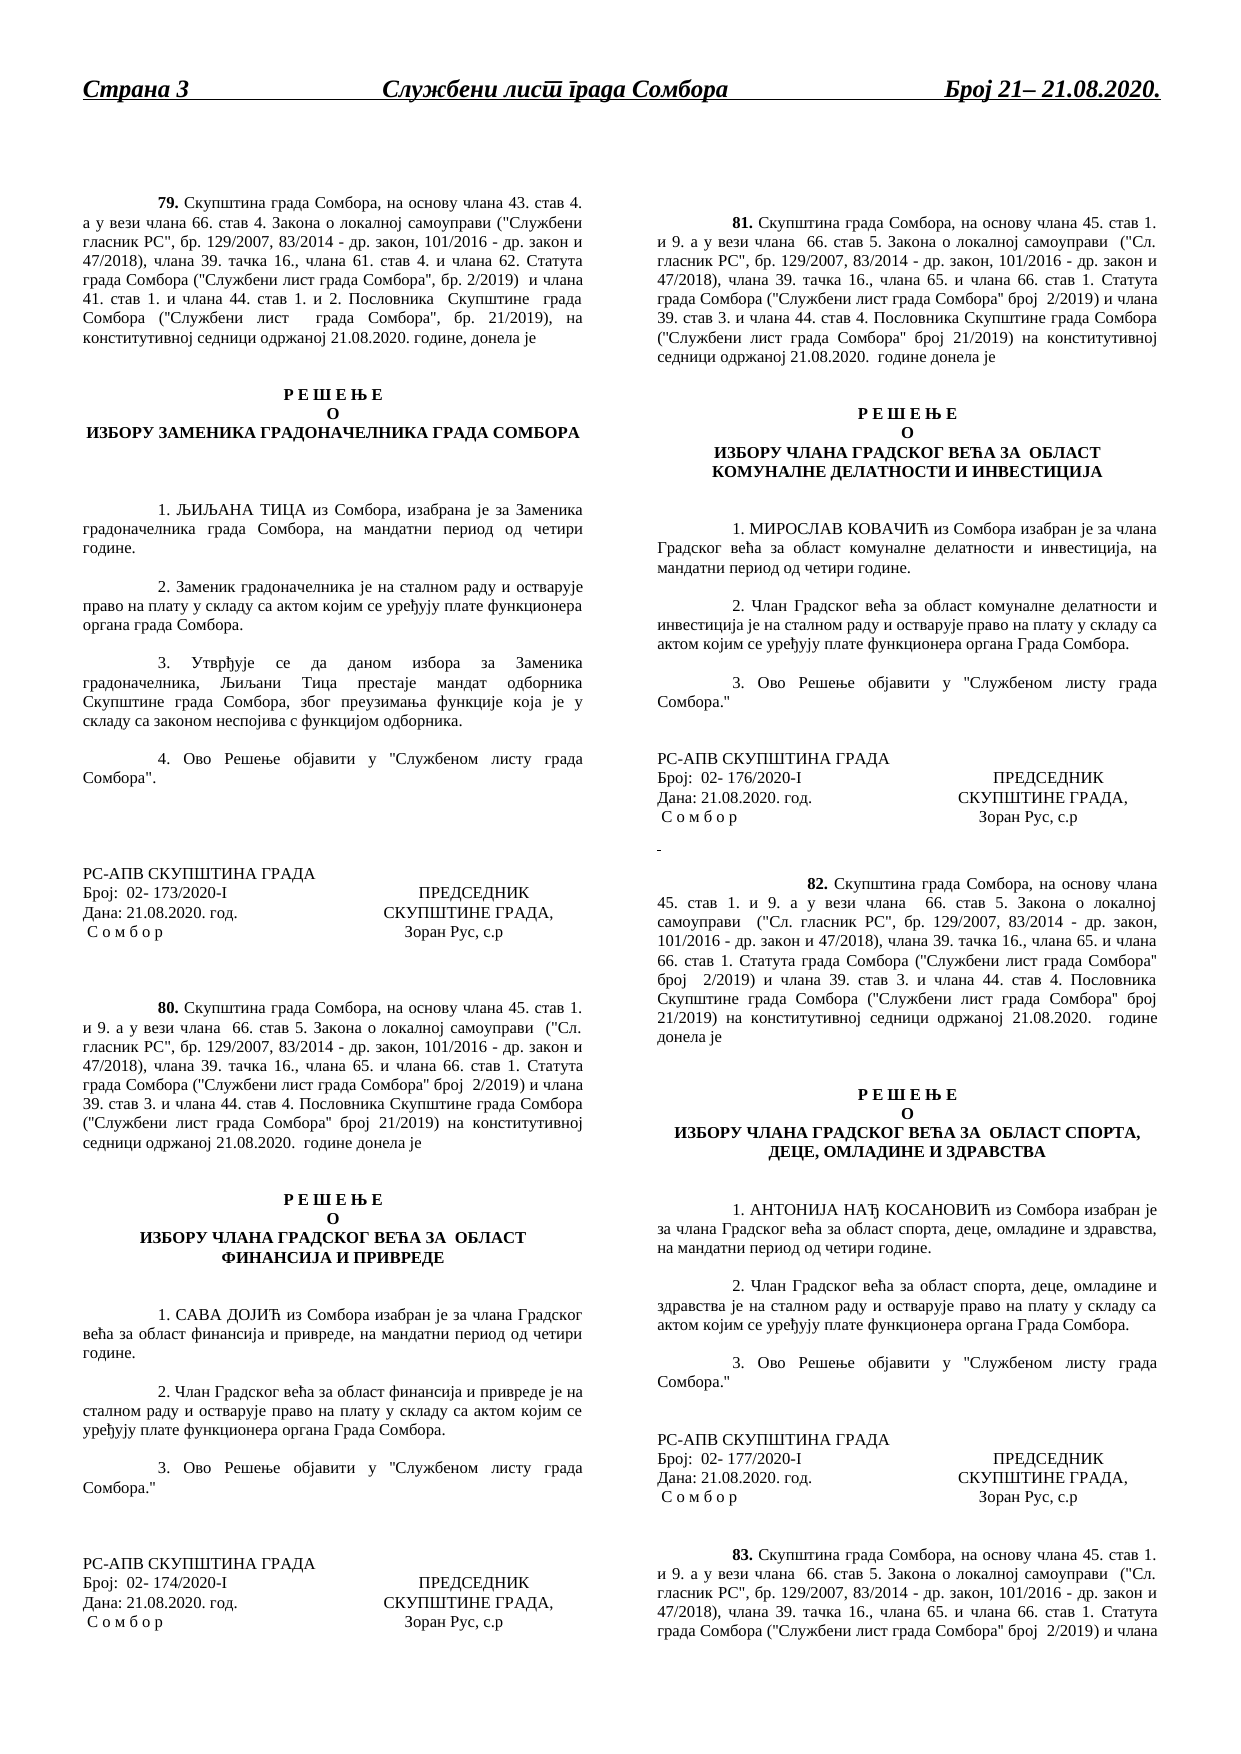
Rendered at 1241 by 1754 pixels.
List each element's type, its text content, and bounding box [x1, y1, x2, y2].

text Р Е Ш Е Њ Е [657, 1084, 1157, 1104]
text 3. Утврђује се да даном избора за Заменика градоначелника, Љиљани Тица престаје мандат одборника Скупштине града Сомбора, због преузимања функције која је у складу са законом неспојива с функцијом одборника. [83, 653, 583, 730]
text 1. МИРОСЛАВ КОВАЧИЋ из Сомбора изабран је за члана Градског већа за област комуналне делатности и инвестиција, на мандатни период од четири године. [657, 519, 1157, 577]
text Дана: 21.08.2020. год. СКУПШТИНЕ ГРАДА, [657, 1468, 1157, 1487]
text 1. САВА ДОЈИЋ из Сомбора изабран је за члана Градског већа за област финансија и привреде, на мандатни период од четири године. [83, 1305, 583, 1362]
text 3. Ово Решење објавити у ''Службеном листу града Сомбора.'' [657, 1353, 1157, 1391]
text 2. Члан Градског већа за област комуналне делатности и инвестиција је на сталном раду и остварује право на плату у складу са актом којим се уређују плате функционера органа Града Сомбора. [657, 596, 1157, 653]
text Дана: 21.08.2020. год. СКУПШТИНЕ ГРАДА, [83, 902, 583, 922]
text Р Е Ш Е Њ Е [83, 385, 583, 404]
text РС-АПВ СКУПШТИНА ГРАДА [657, 1429, 1157, 1449]
text Дана: 21.08.2020. год. СКУПШТИНЕ ГРАДА, [83, 1592, 583, 1612]
text Р Е Ш Е Њ Е [657, 404, 1157, 423]
text О [83, 1209, 583, 1228]
text 3. Ово Решење објавити у ''Службеном листу града Сомбора.'' [657, 672, 1157, 711]
text 2. Заменик градоначелникa je на сталном раду и остварује право на плату у складу са актом којим се уређују плате функционера органа града Сомбора. [83, 577, 583, 634]
text ИЗБОРУ ЧЛАНА ГРАДСКОГ ВЕЋА ЗА ОБЛАСТ ФИНАНСИЈА И ПРИВРЕДЕ [83, 1228, 583, 1267]
text С о м б о р Зоран Рус, с.р [657, 807, 1157, 826]
text 4. Ово Решење објавити у ''Службеном листу града Сомбора". [83, 749, 583, 787]
text ИЗБОРУ ЧЛАНА ГРАДСКОГ ВЕЋА ЗА ОБЛАСТ КОМУНАЛНЕ ДЕЛАТНОСТИ И ИНВЕСТИЦИЈА [657, 442, 1157, 481]
text Р Е Ш Е Њ Е [83, 1190, 583, 1209]
text Број: 02- 177/2020-I ПРЕДСЕДНИК [657, 1449, 1157, 1468]
text О [83, 404, 583, 423]
text Број: 02- 176/2020-I ПРЕДСЕДНИК [657, 768, 1157, 787]
text С о м б о р Зоран Рус, с.р [83, 1612, 583, 1631]
text РС-АПВ СКУПШТИНА ГРАДА [83, 864, 583, 883]
text 2. Члан Градског већа за област финансија и привреде је на сталном раду и остварује право на плату у складу са актом којим се уређују плате функционера органа Града Сомбора. [83, 1382, 583, 1439]
text О [657, 423, 1157, 442]
text С о м б о р Зоран Рус, с.р [83, 922, 583, 941]
text 3. Ово Решење објавити у ''Службеном листу града Сомбора.'' [83, 1458, 583, 1497]
text РС-АПВ СКУПШТИНА ГРАДА [657, 749, 1157, 768]
text 2. Члан Градског већа за област спорта, деце, омладине и здравства је на сталном раду и остварује право на плату у складу са актом којим се уређују плате функционера органа Града Сомбора. [657, 1276, 1157, 1334]
text Број: 02- 173/2020-I ПРЕДСЕДНИК [83, 883, 583, 902]
text Дана: 21.08.2020. год. СКУПШТИНЕ ГРАДА, [657, 787, 1157, 807]
text РС-АПВ СКУПШТИНА ГРАДА [83, 1554, 583, 1573]
text О [657, 1104, 1157, 1123]
text 1. АНТОНИЈА НАЂ КОСАНОВИЋ из Сомбора изабран је за члана Градског већа за област спорта, деце, омладине и здравства, на мандатни период од четири године. [657, 1199, 1157, 1257]
text 80. Скупштина града Сомбора, на основу члана 45. став 1. и 9. а у вези члана 66. став 5. Закона о локалној самоуправи ("Сл. гласник РС", бр. 129/2007, 83/2014 - др. закон, 101/2016 - др. закон и 47/2018), члана 39. тачка 16., члана 65. и члана 66. став 1. Статута града Сомбора (''Службени лист града Сомбора'' број 2/2019) и члана 39. став 3. и члана 44. став 4. Пословника Скупштине града Сомбора (''Службени лист града Сомбора'' број 21/2019) на конститутивној седници одржаној 21.08.2020. године донела је [83, 998, 583, 1152]
text 79. Скупштина града Сомбора, на основу члана 43. став 4. а у вези члана 66. став 4. Закона о локалној самоуправи ("Службени гласник РС", бр. 129/2007, 83/2014 - др. закон, 101/2016 - др. закон и 47/2018), члана 39. тачка 16., члана 61. став 4. и члана 62. Статута града Сомбора (''Службени лист града Сомбора'', бр. 2/2019) и члана 41. став 1. и члана 44. став 1. и 2. Пословника Скупштине града Сомбора (''Службени лист града Сомбора'', бр. 21/2019), на конститутивној седници одржаној 21.08.2020. године, донела је [83, 193, 583, 347]
text С о м б о р Зоран Рус, с.р [657, 1487, 1157, 1506]
text ИЗБОРУ ЗАМЕНИКА ГРАДОНАЧЕЛНИКА ГРАДА СОМБОРА [83, 423, 583, 442]
text 81. Скупштина града Сомбора, на основу члана 45. став 1. и 9. а у вези члана 66. став 5. Закона о локалној самоуправи ("Сл. гласник РС", бр. 129/2007, 83/2014 - др. закон, 101/2016 - др. закон и 47/2018), члана 39. тачка 16., члана 65. и члана 66. став 1. Статута града Сомбора (''Службени лист града Сомбора'' број 2/2019) и члана 39. став 3. и члана 44. став 4. Пословника Скупштине града Сомбора (''Службени лист града Сомбора'' број 21/2019) на конститутивној седници одржаној 21.08.2020. године донела је [657, 212, 1157, 366]
text 82. Скупштина града Сомбора, на основу члана 45. став 1. и 9. а у вези члана 66. став 5. Закона о локалној самоуправи ("Сл. гласник РС", бр. 129/2007, 83/2014 - др. закон, 101/2016 - др. закон и 47/2018), члана 39. тачка 16., члана 65. и члана 66. став 1. Статута града Сомбора (''Службени лист града Сомбора'' број 2/2019) и члана 39. став 3. и члана 44. став 4. Пословника Скупштине града Сомбора (''Службени лист града Сомбора'' број 21/2019) на конститутивној седници одржаној 21.08.2020. године донела је [657, 874, 1157, 1046]
text Број: 02- 174/2020-I ПРЕДСЕДНИК [83, 1573, 583, 1592]
text ИЗБОРУ ЧЛАНА ГРАДСКОГ ВЕЋА ЗА ОБЛАСТ СПОРТА, ДЕЦЕ, ОМЛАДИНЕ И ЗДРАВСТВА [657, 1123, 1157, 1161]
text 1. ЉИЉАНА ТИЦА из Сомбора, изабрана је за Заменика градоначелника града Сомбора, на мандатни период од четири године. [83, 500, 583, 557]
